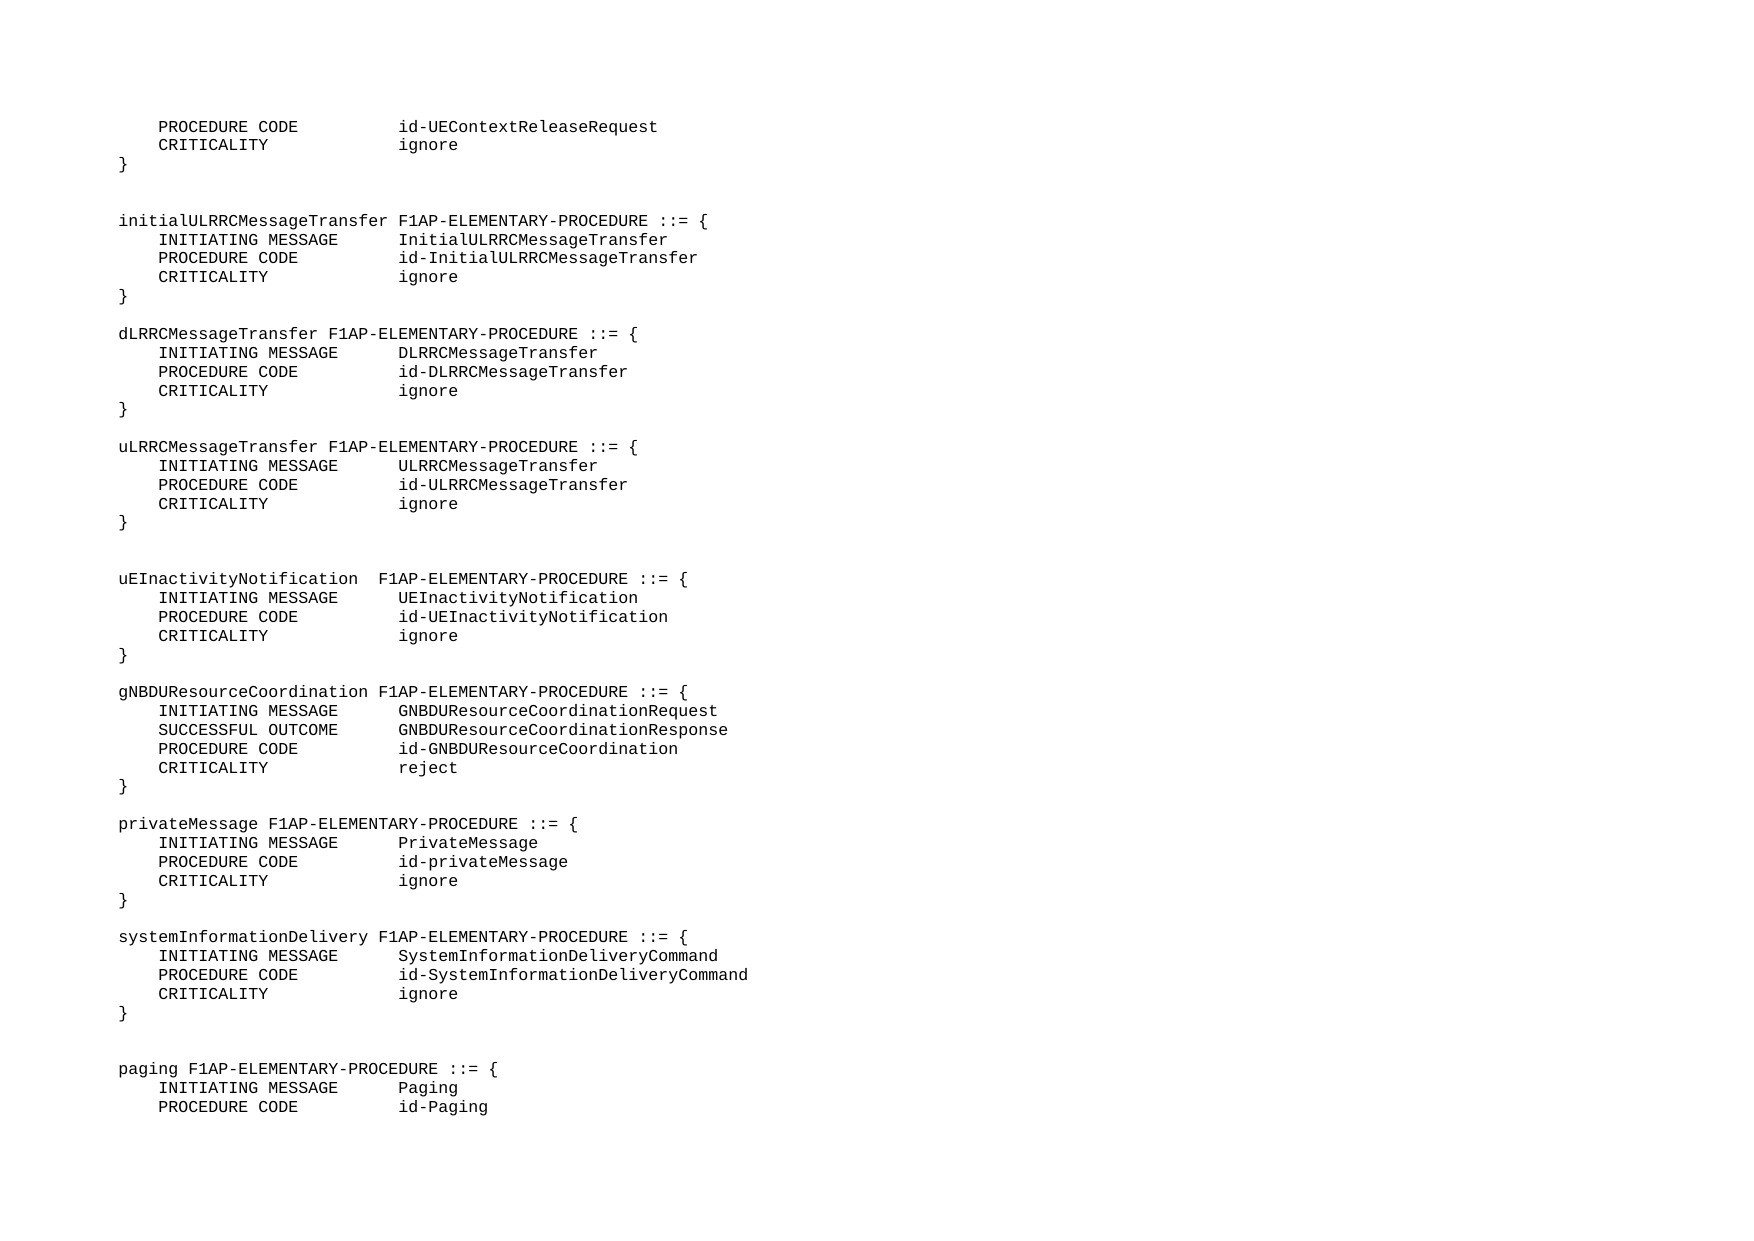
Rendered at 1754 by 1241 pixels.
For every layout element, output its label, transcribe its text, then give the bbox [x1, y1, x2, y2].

text } [118, 778, 1606, 797]
text INITIATING MESSAGE GNBDUResourceCoordinationRequest [118, 703, 1606, 721]
text INITIATING MESSAGE Paging [118, 1080, 1606, 1098]
text SUCCESSFUL OUTCOME GNBDUResourceCoordinationResponse [118, 721, 1606, 740]
text PROCEDURE CODE id-UEInactivityNotification [118, 608, 1606, 627]
text INITIATING MESSAGE InitialULRRCMessageTransfer [118, 231, 1606, 250]
text } [118, 401, 1606, 420]
text INITIATING MESSAGE SystemInformationDeliveryCommand [118, 948, 1606, 967]
text gNBDUResourceCoordination F1AP-ELEMENTARY-PROCEDURE ::= { [118, 684, 1606, 703]
text INITIATING MESSAGE UEInactivityNotification [118, 589, 1606, 608]
text } [118, 891, 1606, 910]
text INITIATING MESSAGE ULRRCMessageTransfer [118, 457, 1606, 476]
text } [118, 646, 1606, 665]
text PROCEDURE CODE id-GNBDUResourceCoordination [118, 740, 1606, 759]
text dLRRCMessageTransfer F1AP-ELEMENTARY-PROCEDURE ::= { [118, 326, 1606, 344]
text CRITICALITY ignore [118, 627, 1606, 646]
text uEInactivityNotification F1AP-ELEMENTARY-PROCEDURE ::= { [118, 571, 1606, 589]
text PROCEDURE CODE id-SystemInformationDeliveryCommand [118, 967, 1606, 985]
text } [118, 514, 1606, 533]
text } [118, 156, 1606, 175]
text INITIATING MESSAGE PrivateMessage [118, 834, 1606, 853]
text PROCEDURE CODE id-DLRRCMessageTransfer [118, 363, 1606, 382]
text initialULRRCMessageTransfer F1AP-ELEMENTARY-PROCEDURE ::= { [118, 212, 1606, 231]
text PROCEDURE CODE id-Paging [118, 1098, 1606, 1117]
text CRITICALITY ignore [118, 985, 1606, 1004]
text CRITICALITY ignore [118, 137, 1606, 156]
text paging F1AP-ELEMENTARY-PROCEDURE ::= { [118, 1061, 1606, 1080]
text CRITICALITY ignore [118, 872, 1606, 891]
text INITIATING MESSAGE DLRRCMessageTransfer [118, 344, 1606, 363]
text privateMessage F1AP-ELEMENTARY-PROCEDURE ::= { [118, 816, 1606, 834]
text uLRRCMessageTransfer F1AP-ELEMENTARY-PROCEDURE ::= { [118, 439, 1606, 457]
text PROCEDURE CODE id-InitialULRRCMessageTransfer [118, 250, 1606, 269]
text CRITICALITY reject [118, 759, 1606, 778]
text systemInformationDelivery F1AP-ELEMENTARY-PROCEDURE ::= { [118, 929, 1606, 948]
text CRITICALITY ignore [118, 495, 1606, 514]
text CRITICALITY ignore [118, 382, 1606, 401]
text PROCEDURE CODE id-UEContextReleaseRequest [118, 118, 1606, 137]
text CRITICALITY ignore [118, 269, 1606, 288]
text PROCEDURE CODE id-privateMessage [118, 853, 1606, 872]
text PROCEDURE CODE id-ULRRCMessageTransfer [118, 476, 1606, 495]
text } [118, 1004, 1606, 1023]
text } [118, 288, 1606, 307]
